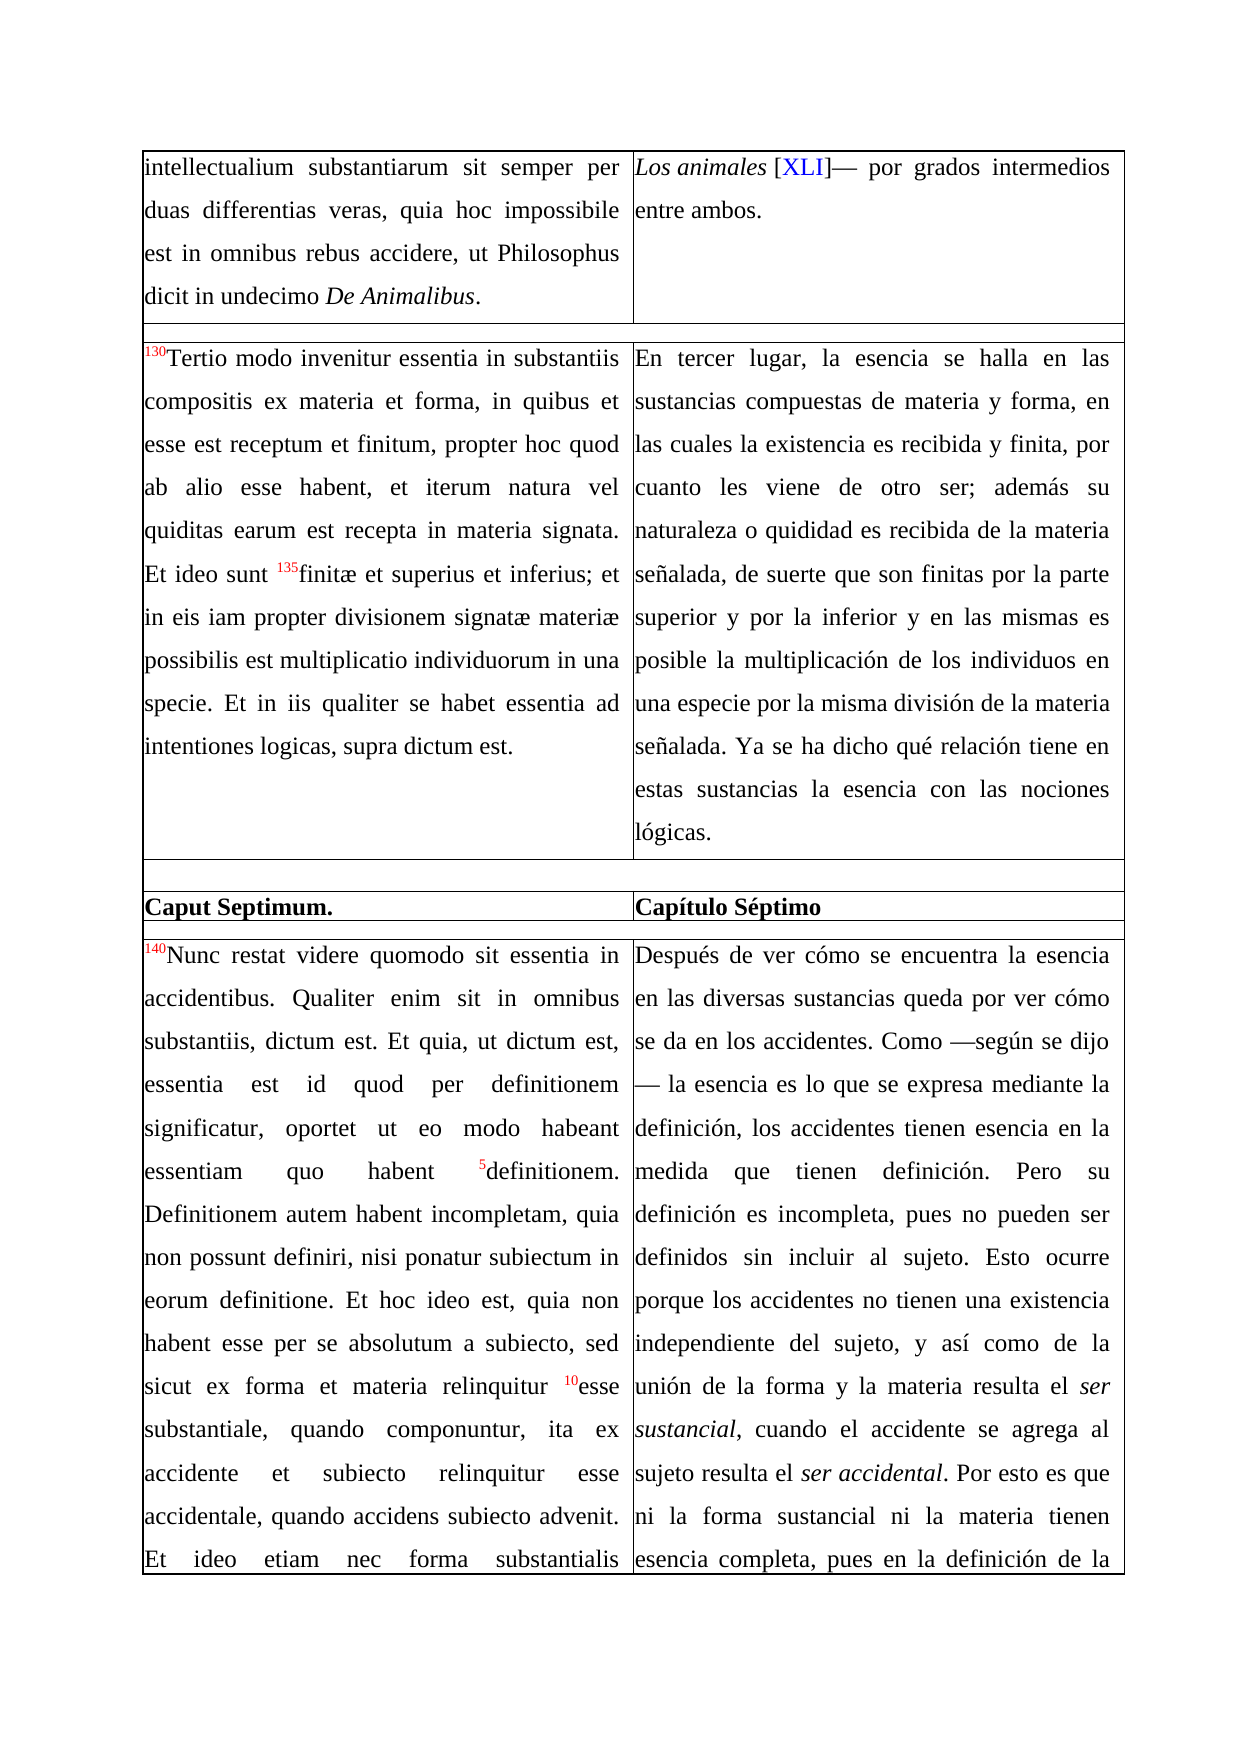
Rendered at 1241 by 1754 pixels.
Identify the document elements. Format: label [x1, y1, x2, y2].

table_cell [144, 343, 633, 859]
table_cell [144, 940, 633, 1573]
table_cell [634, 892, 1124, 920]
table_cell [144, 324, 1124, 342]
table_cell [634, 152, 1124, 323]
table_cell [634, 343, 1124, 859]
table_cell [144, 921, 1124, 939]
table_cell [144, 892, 633, 920]
table_cell [634, 940, 1124, 1573]
table_cell [144, 860, 1124, 891]
table_cell [144, 152, 633, 323]
